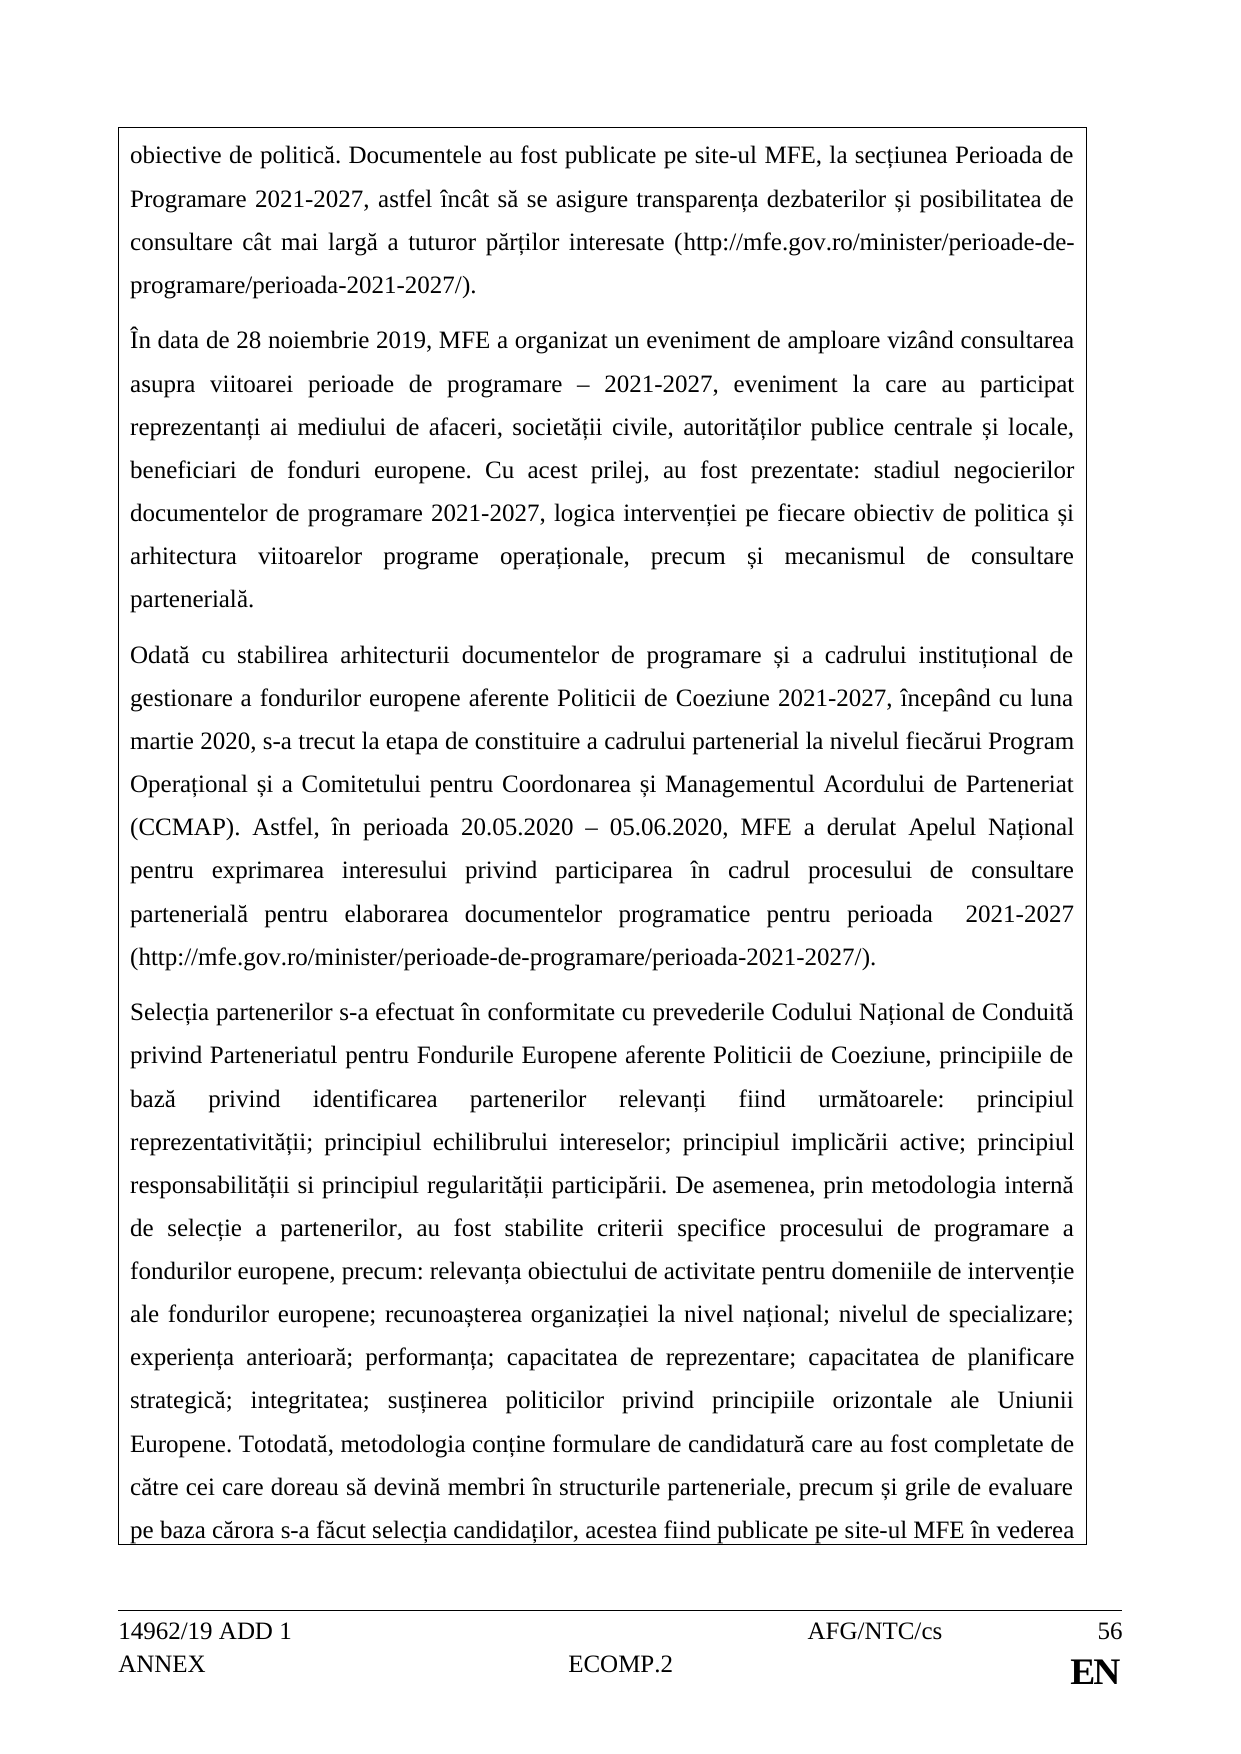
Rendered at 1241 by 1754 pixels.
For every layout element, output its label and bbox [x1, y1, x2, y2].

table_header [119, 128, 1086, 1544]
